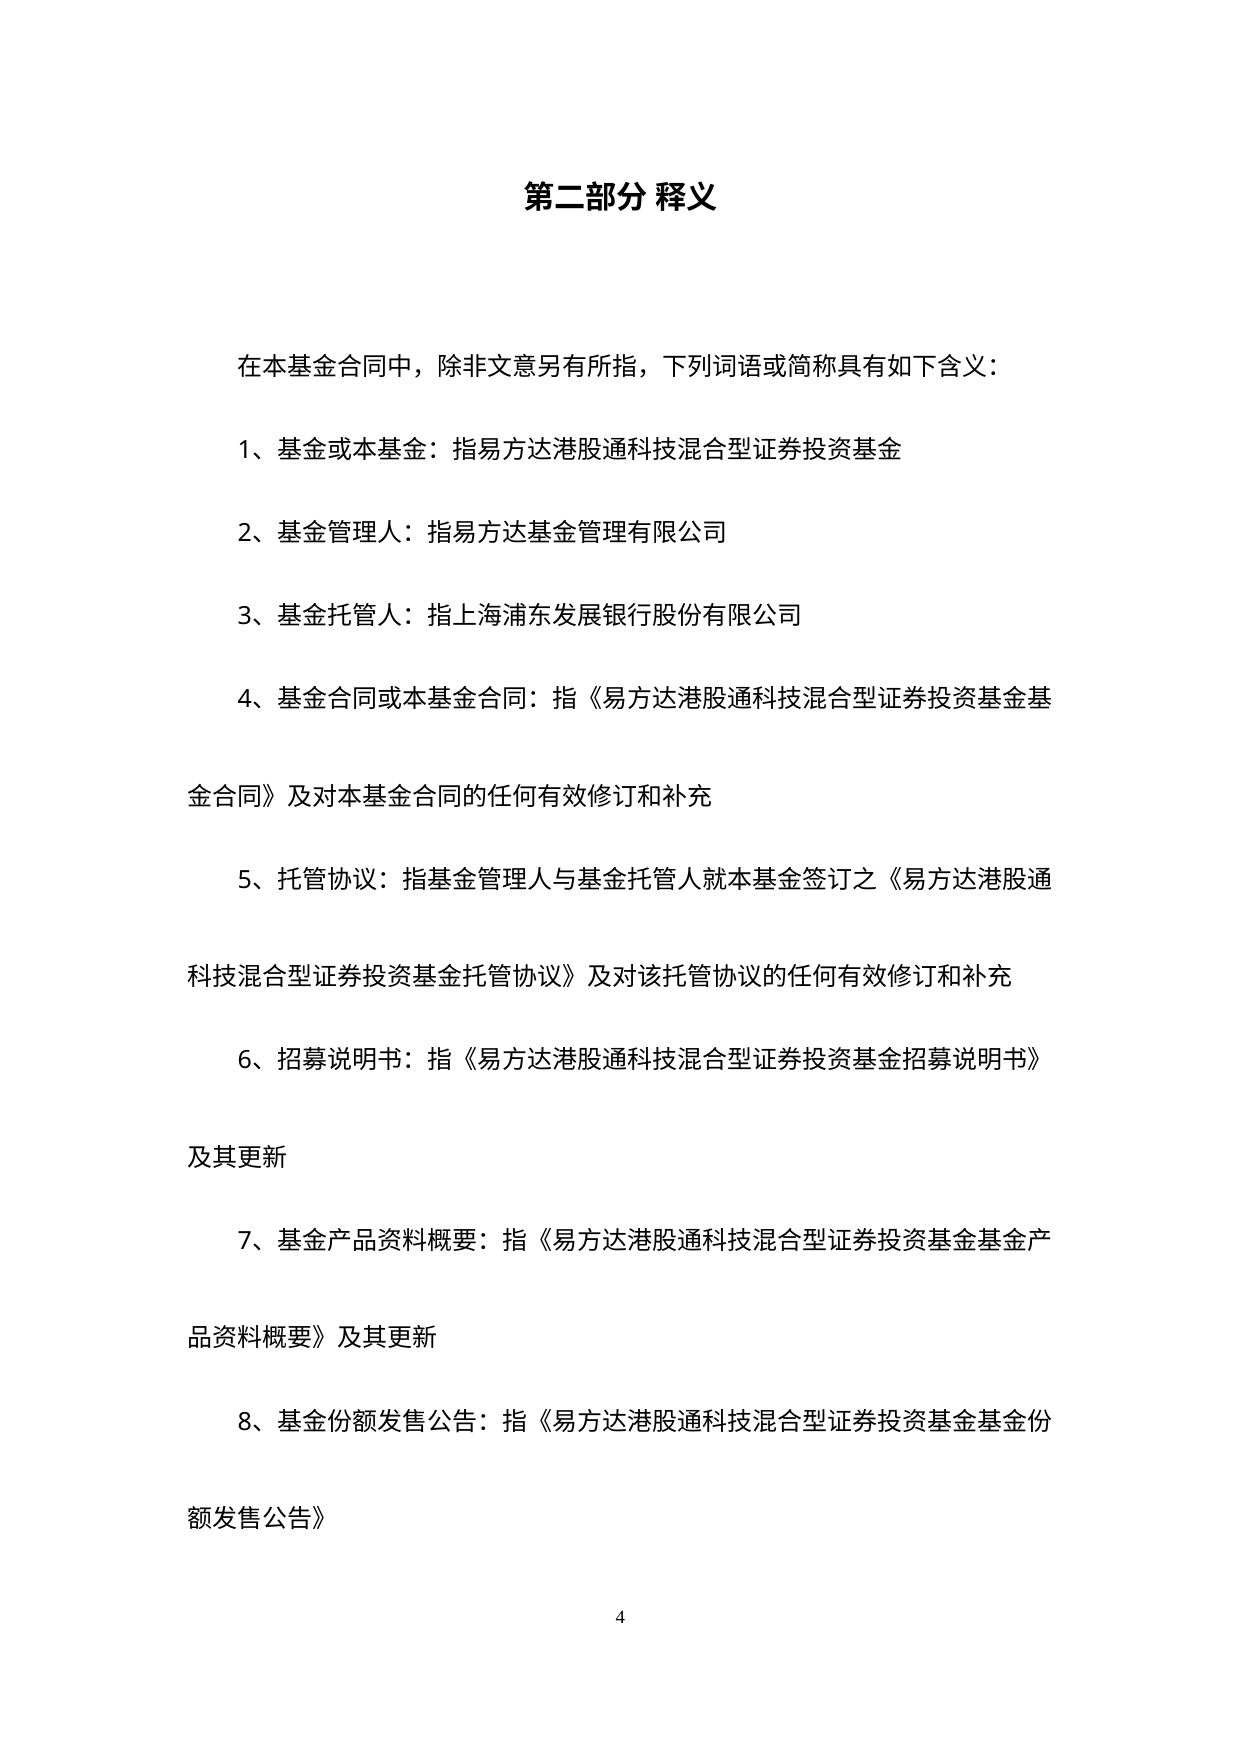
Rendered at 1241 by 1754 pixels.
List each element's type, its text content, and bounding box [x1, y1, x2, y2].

text 6、招募说明书：指《易方达港股通科技混合型证券投资基金招募说明书》及其更新 [187, 1025, 1053, 1188]
text 1、基金或本基金：指易方达港股通科技混合型证券投资基金 [187, 415, 1053, 480]
text 第二部分 释义 [187, 162, 1053, 227]
text 7、基金产品资料概要：指《易方达港股通科技混合型证券投资基金基金产品资料概要》及其更新 [187, 1206, 1053, 1368]
text 在本基金合同中，除非文意另有所指，下列词语或简称具有如下含义： [187, 332, 1053, 397]
text 5、托管协议：指基金管理人与基金托管人就本基金签订之《易方达港股通科技混合型证券投资基金托管协议》及对该托管协议的任何有效修订和补充 [187, 845, 1053, 1007]
text 4、基金合同或本基金合同：指《易方达港股通科技混合型证券投资基金基金合同》及对本基金合同的任何有效修订和补充 [187, 664, 1053, 827]
text 2、基金管理人：指易方达基金管理有限公司 [187, 498, 1053, 563]
text 8、基金份额发售公告：指《易方达港股通科技混合型证券投资基金基金份额发售公告》 [187, 1387, 1053, 1549]
text 3、基金托管人：指上海浦东发展银行股份有限公司 [187, 581, 1053, 646]
